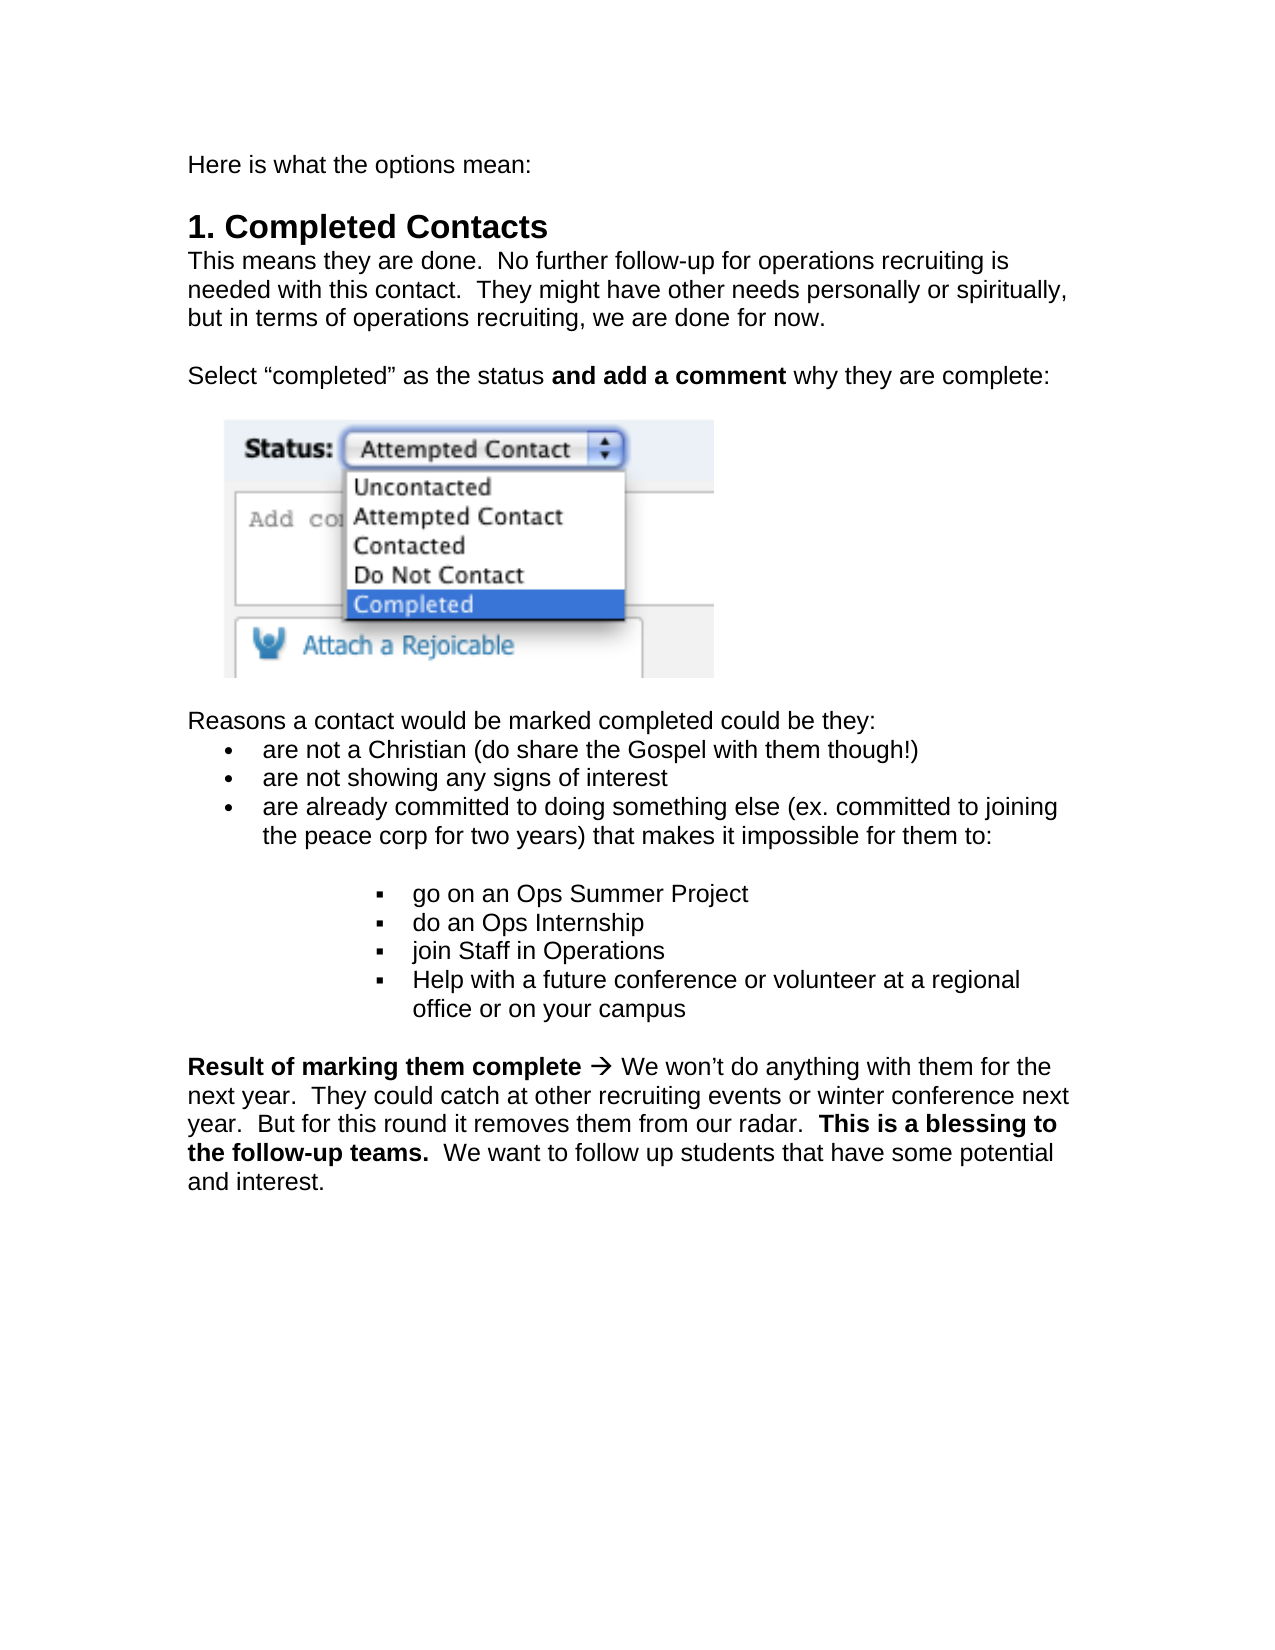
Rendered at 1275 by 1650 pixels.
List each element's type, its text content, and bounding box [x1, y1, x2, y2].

text This means they are done. No further follow-up for operations recruiting is needed with this contact. They might have other needs personally or spiritually, but in terms of operations recruiting, we are done for now. [187, 246, 1087, 332]
list Help with a future conference or volunteer at a regional office or on your campus [375, 965, 1087, 1023]
list go on an Ops Summer Project [375, 879, 1087, 908]
list join Staff in Operations [375, 936, 1087, 965]
text 1. Completed Contacts [187, 207, 1087, 246]
list are already committed to doing something else (ex. committed to joining the peace corp for two years) that makes it impossible for them to: [225, 792, 1087, 850]
text Reasons a contact would be marked completed could be they: [187, 706, 1087, 735]
list do an Ops Internship [375, 908, 1087, 936]
text Result of marking them complete We won’t do anything with them for the next year. They could catch at other recruiting events or winter conference next year. But for this round it removes them from our radar. This is a blessing to the follow-up teams. We want to follow up students that have some potential and interest. [187, 1052, 1087, 1253]
text Here is what the options mean: [187, 150, 1087, 179]
list are not a Christian (do share the Gospel with them though!) [225, 735, 1087, 763]
picture [187, 389, 714, 678]
text Select “completed” as the status and add a comment why they are complete: [187, 361, 1087, 390]
list are not showing any signs of interest [225, 763, 1087, 792]
